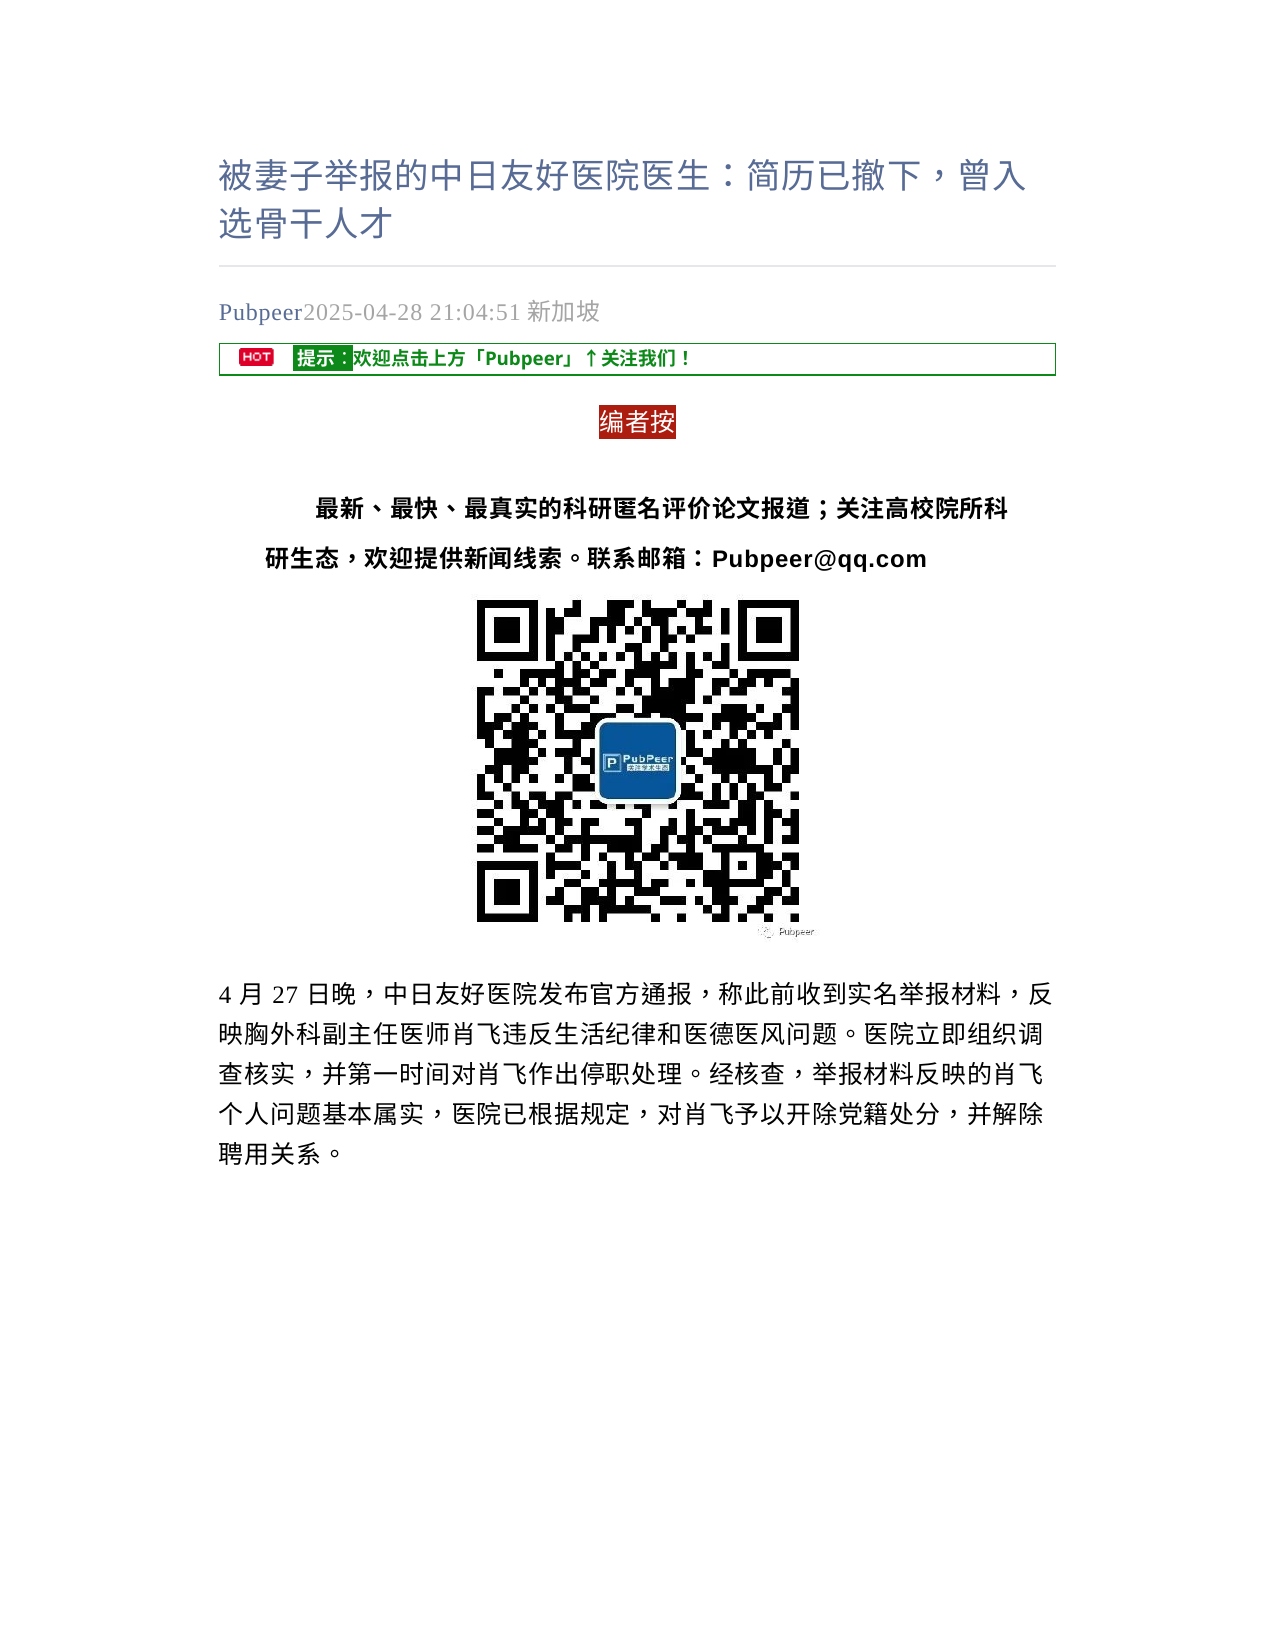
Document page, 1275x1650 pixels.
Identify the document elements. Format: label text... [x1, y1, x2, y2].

picture [450, 574, 825, 948]
list Pubpeer2025-04-28 21:04:51新加坡 [219, 287, 1056, 327]
title 被妻子举报的中日友好医院医生：简历已撤下，曾入选骨干人才 [219, 150, 1056, 265]
text 提示：欢迎点击上方「Pubpeer」↑关注我们！ [220, 344, 1055, 374]
text 编者按 [276, 399, 999, 439]
text 最新、最快、最真实的科研匿名评价论文报道；关注高校院所科研生态，欢迎提供新闻线索。联系邮箱：Pubpeer@qq.com [266, 474, 1009, 574]
text 4 月 27 日晚，中日友好医院发布官方通报，称此前收到实名举报材料，反映胸外科副主任医师肖飞违反生活纪律和医德医风问题。医院立即组织调查核实，并第一时间对肖飞作出停职处理。经核查，举报材料反映的肖飞个人问题基本属实，医院已根据规定，对肖飞予以开除党籍处分，并解除聘用关系。 [219, 971, 1056, 1171]
picture [239, 348, 274, 366]
